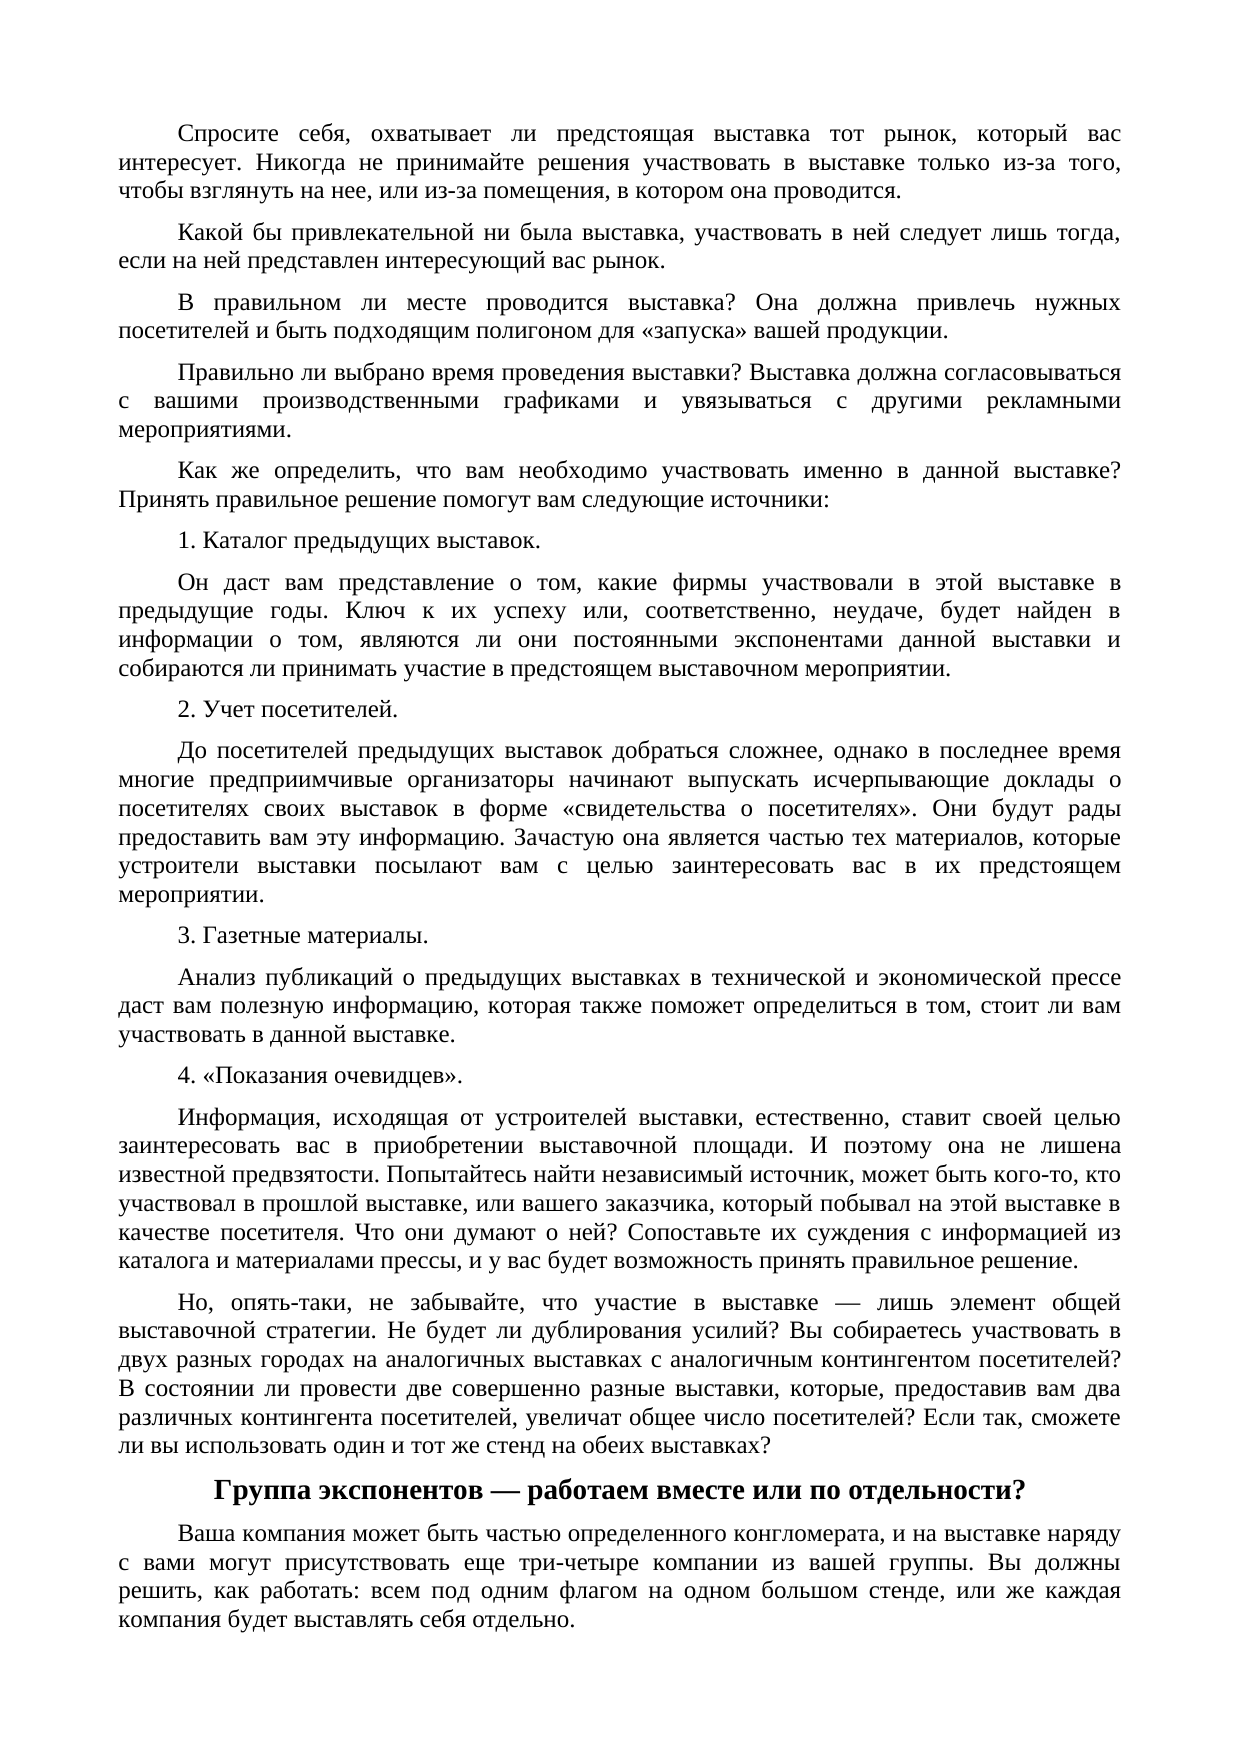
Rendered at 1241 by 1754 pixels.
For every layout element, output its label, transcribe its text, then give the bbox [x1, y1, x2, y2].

text Анализ публикаций о предыдущих выставках в технической и экономической прессе даст вам полезную информацию, которая также поможет определиться в том, стоит ли вам участвовать в данной выставке. [118, 962, 1122, 1048]
text До посетителей предыдущих выставок добраться сложнее, однако в последнее время многие предприимчивые организаторы начинают выпускать исчерпывающие доклады о посетителях своих выставок в форме «свидетельства о посетителях». Они будут рады предоставить вам эту информацию. Зачастую она является частью тех материалов, которые устроители выставки посылают вам с целью заинтересовать вас в их предстоящем мероприятии. [118, 736, 1122, 908]
text Правильно ли выбрано время проведения выставки? Выставка должна согласовываться с вашими производственными графиками и увязываться с другими рекламными мероприятиями. [118, 357, 1122, 443]
text Какой бы привлекательной ни была выставка, участвовать в ней следует лишь тогда, если на ней представлен интересующий вас рынок. [118, 217, 1122, 274]
text Спросите себя, охватывает ли предстоящая выставка тот рынок, который вас интересует. Никогда не принимайте решения участвовать в выставке только из-за того, чтобы взглянуть на нее, или из-за помещения, в котором она проводится. [118, 118, 1122, 204]
text Информация, исходящая от устроителей выставки, естественно, ставит своей целью заинтересовать вас в приобретении выставочной площади. И поэтому она не лишена известной предвзятости. Попытайтесь найти независимый источник, может быть кого-то, кто участвовал в прошлой выставке, или вашего заказчика, который побывал на этой выставке в качестве посетителя. Что они думают о ней? Сопоставьте их суждения с информацией из каталога и материалами прессы, и у вас будет возможность принять правильное решение. [118, 1102, 1122, 1274]
text 3. Газетные материалы. [118, 921, 1122, 949]
text Он даст вам представление о том, какие фирмы участвовали в этой выставке в предыдущие годы. Ключ к их успеху или, соответственно, неудаче, будет найден в информации о том, являются ли они постоянными экспонентами данной выставки и собираются ли принимать участие в предстоящем выставочном мероприятии. [118, 567, 1122, 682]
text Группа экспонентов — работаем вместе или по отдельности? [118, 1472, 1122, 1505]
text 1. Каталог предыдущих выставок. [118, 526, 1122, 554]
text В правильном ли месте проводится выставка? Она должна привлечь нужных посетителей и быть подходящим полигоном для «запуска» вашей продукции. [118, 287, 1122, 344]
text Но, опять-таки, не забывайте, что участие в выставке — лишь элемент общей выставочной стратегии. Не будет ли дублирования усилий? Вы собираетесь участвовать в двух разных городах на аналогичных выставках с аналогичным контингентом посетителей? В состоянии ли провести две совершенно разные выставки, которые, предоставив вам два различных контингента посетителей, увеличат общее число посетителей? Если так, сможете ли вы использовать один и тот же стенд на обеих выставках? [118, 1287, 1122, 1459]
text Как же определить, что вам необходимо участвовать именно в данной выставке? Принять правильное решение помогут вам следующие источники: [118, 456, 1122, 513]
text Ваша компания может быть частью определенного конгломерата, и на выставке наряду с вами могут присутствовать еще три-четыре компании из вашей группы. Вы должны решить, как работать: всем под одним флагом на одном большом стенде, или же каждая компания будет выставлять себя отдельно. [118, 1518, 1122, 1633]
text 2. Учет посетителей. [118, 694, 1122, 723]
text 4. «Показания очевидцев». [118, 1061, 1122, 1089]
